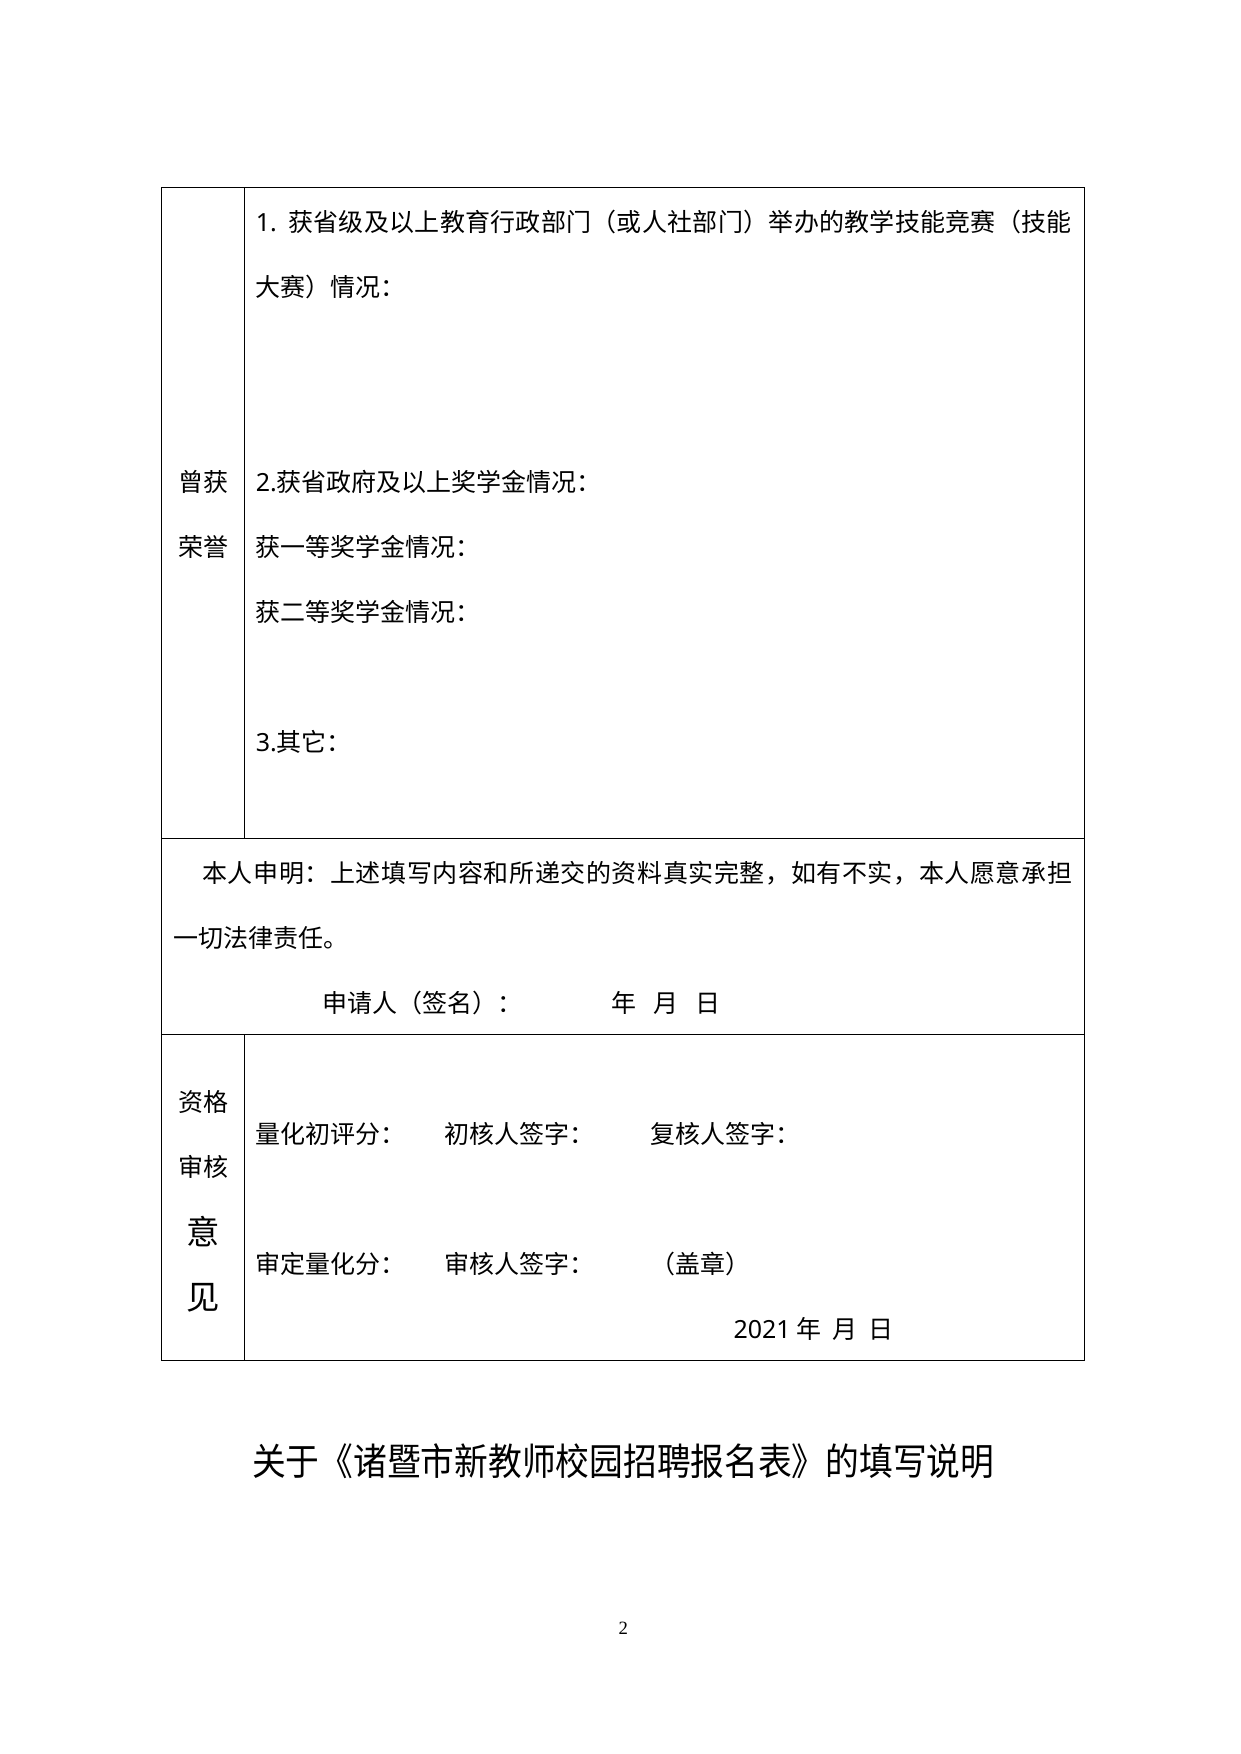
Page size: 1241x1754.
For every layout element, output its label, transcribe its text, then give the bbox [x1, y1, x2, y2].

table_cell 资格 审核 意见 [162, 1035, 244, 1360]
table_cell 获省级及以上教育行政部门（或人社部门）举办的教学技能竞赛（技能大赛）情况： 2.获省政府及以上奖学金情况： 获一等奖学金情况： 获二等奖学金情况： 3.其它： [245, 188, 1084, 838]
table_cell 本人申明：上述填写内容和所递交的资料真实完整，如有不实，本人愿意承担一切法律责任。 申请人（签名）： 年 月 日 [162, 839, 1084, 1034]
table_cell 曾获荣誉 [162, 188, 244, 838]
table_cell 量化初评分： 初核人签字： 复核人签字： 审定量化分： 审核人签字： （盖章） 2021年 月 日 [245, 1035, 1084, 1360]
text 关于《诸暨市新教师校园招聘报名表》的填写说明 [165, 1426, 1081, 1491]
